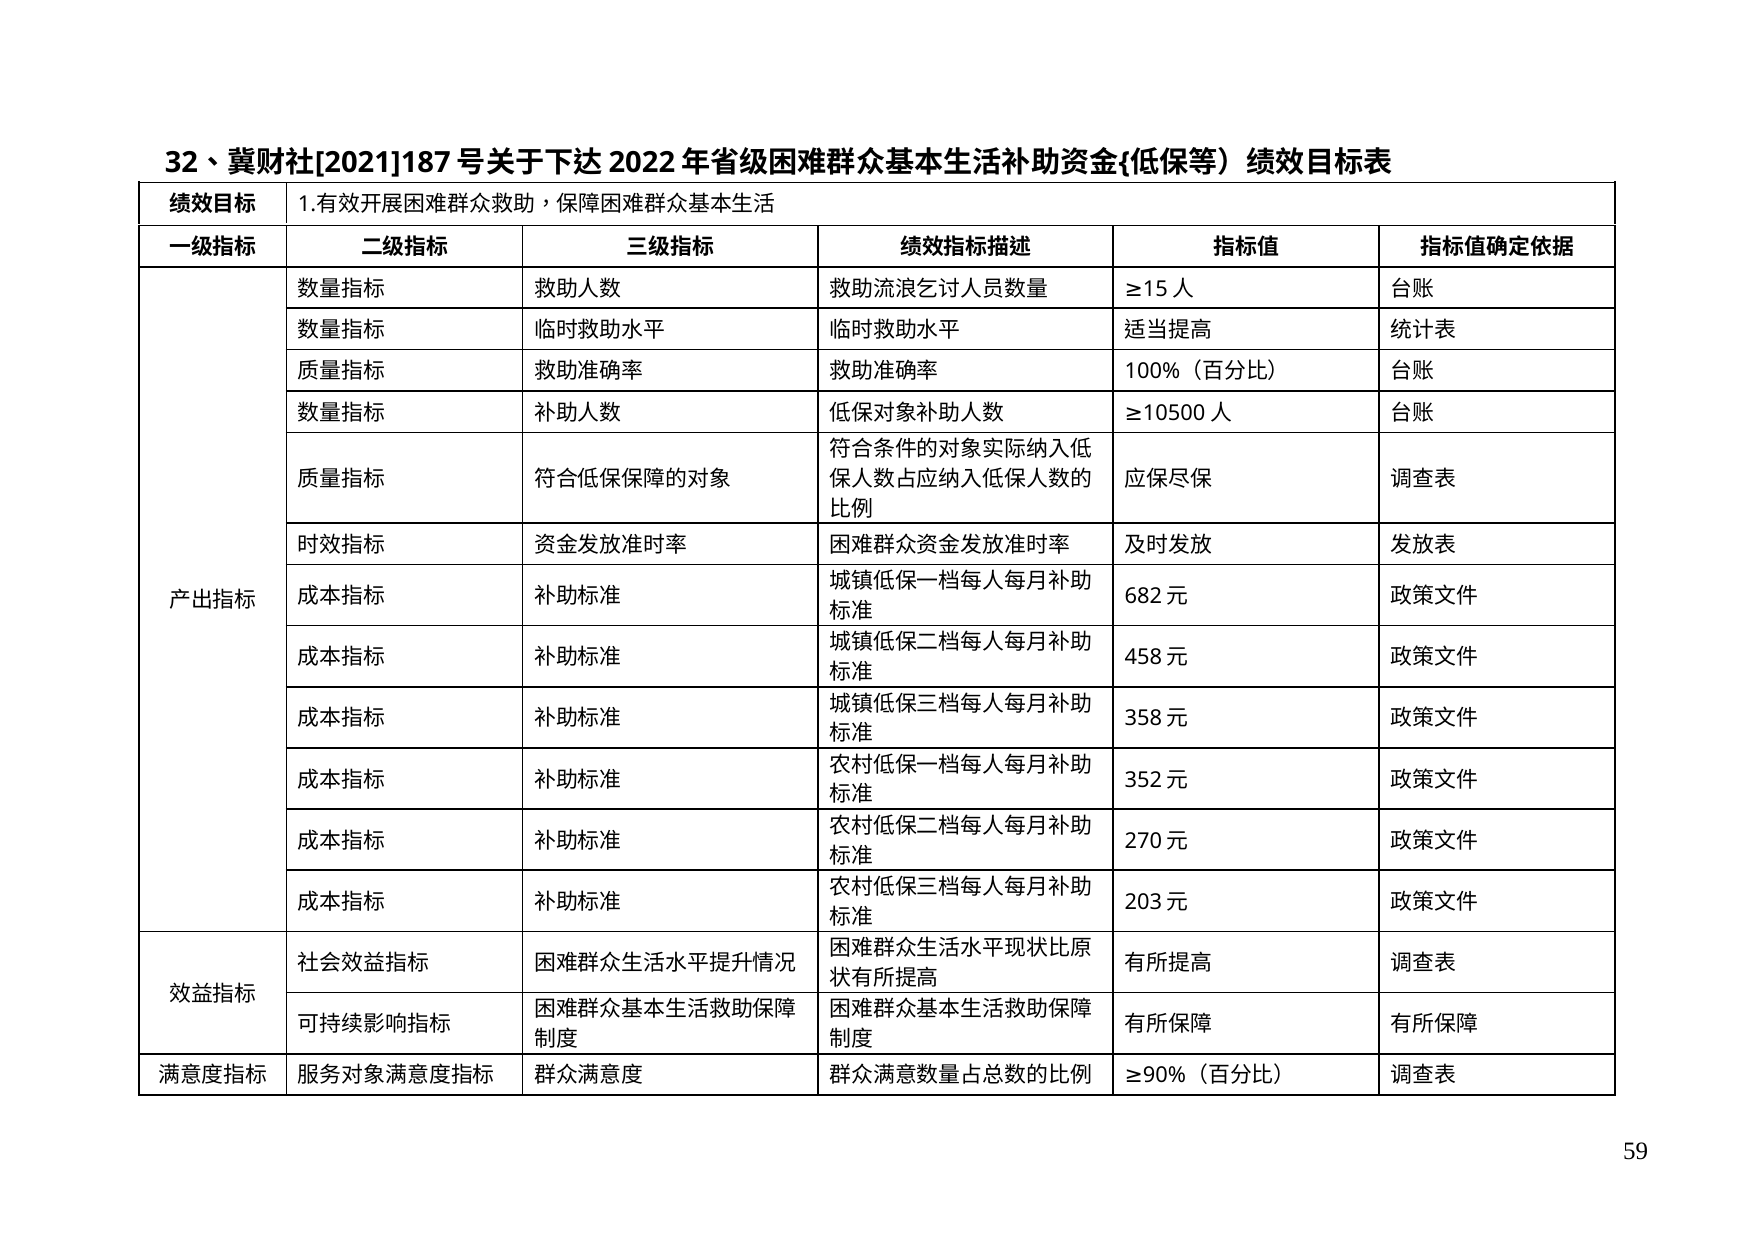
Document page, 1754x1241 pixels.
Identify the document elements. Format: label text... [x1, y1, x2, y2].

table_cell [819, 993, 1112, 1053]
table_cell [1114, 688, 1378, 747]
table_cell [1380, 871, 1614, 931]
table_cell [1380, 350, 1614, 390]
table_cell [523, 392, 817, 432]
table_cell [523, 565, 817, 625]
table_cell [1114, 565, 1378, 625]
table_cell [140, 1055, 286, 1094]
text 32、冀财社[2021]187号关于下达2022年省级困难群众基本生活补助资金{低保等）绩效目标表 [106, 142, 1648, 181]
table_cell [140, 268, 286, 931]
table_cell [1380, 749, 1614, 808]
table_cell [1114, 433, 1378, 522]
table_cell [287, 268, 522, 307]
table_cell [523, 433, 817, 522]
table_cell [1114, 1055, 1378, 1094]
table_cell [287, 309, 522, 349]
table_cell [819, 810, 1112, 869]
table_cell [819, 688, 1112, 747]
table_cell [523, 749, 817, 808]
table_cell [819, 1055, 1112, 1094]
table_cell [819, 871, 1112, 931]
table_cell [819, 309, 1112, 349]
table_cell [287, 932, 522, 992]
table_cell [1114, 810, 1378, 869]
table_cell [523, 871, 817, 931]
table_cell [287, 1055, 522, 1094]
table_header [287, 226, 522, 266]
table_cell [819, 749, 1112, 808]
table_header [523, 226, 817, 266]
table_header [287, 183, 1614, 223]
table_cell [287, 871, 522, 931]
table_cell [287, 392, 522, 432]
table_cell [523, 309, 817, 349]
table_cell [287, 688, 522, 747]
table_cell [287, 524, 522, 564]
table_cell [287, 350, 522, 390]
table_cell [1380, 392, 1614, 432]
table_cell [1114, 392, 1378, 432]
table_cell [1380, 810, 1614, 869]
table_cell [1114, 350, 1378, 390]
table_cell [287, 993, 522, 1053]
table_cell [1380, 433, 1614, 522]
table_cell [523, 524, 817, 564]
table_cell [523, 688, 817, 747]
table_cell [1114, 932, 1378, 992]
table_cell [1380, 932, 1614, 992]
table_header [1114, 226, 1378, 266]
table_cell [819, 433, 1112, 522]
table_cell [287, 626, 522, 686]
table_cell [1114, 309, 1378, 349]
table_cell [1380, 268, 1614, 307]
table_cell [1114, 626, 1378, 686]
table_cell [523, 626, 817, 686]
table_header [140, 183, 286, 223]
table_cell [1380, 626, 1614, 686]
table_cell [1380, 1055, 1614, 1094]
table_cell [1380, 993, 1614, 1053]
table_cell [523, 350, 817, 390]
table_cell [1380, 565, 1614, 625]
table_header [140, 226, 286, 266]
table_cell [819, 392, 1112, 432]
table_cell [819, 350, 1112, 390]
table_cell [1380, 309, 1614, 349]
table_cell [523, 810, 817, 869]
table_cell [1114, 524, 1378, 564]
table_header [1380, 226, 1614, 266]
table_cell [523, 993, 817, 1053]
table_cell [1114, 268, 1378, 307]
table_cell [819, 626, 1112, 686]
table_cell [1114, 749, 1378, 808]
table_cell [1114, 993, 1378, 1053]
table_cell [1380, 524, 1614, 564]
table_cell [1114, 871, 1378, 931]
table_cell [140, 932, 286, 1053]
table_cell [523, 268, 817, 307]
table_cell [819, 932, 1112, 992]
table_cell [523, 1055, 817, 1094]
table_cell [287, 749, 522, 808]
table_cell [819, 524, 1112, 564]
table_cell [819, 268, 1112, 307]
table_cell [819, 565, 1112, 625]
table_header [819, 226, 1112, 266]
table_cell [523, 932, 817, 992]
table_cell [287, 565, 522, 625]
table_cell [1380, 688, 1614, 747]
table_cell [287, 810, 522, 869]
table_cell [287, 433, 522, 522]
